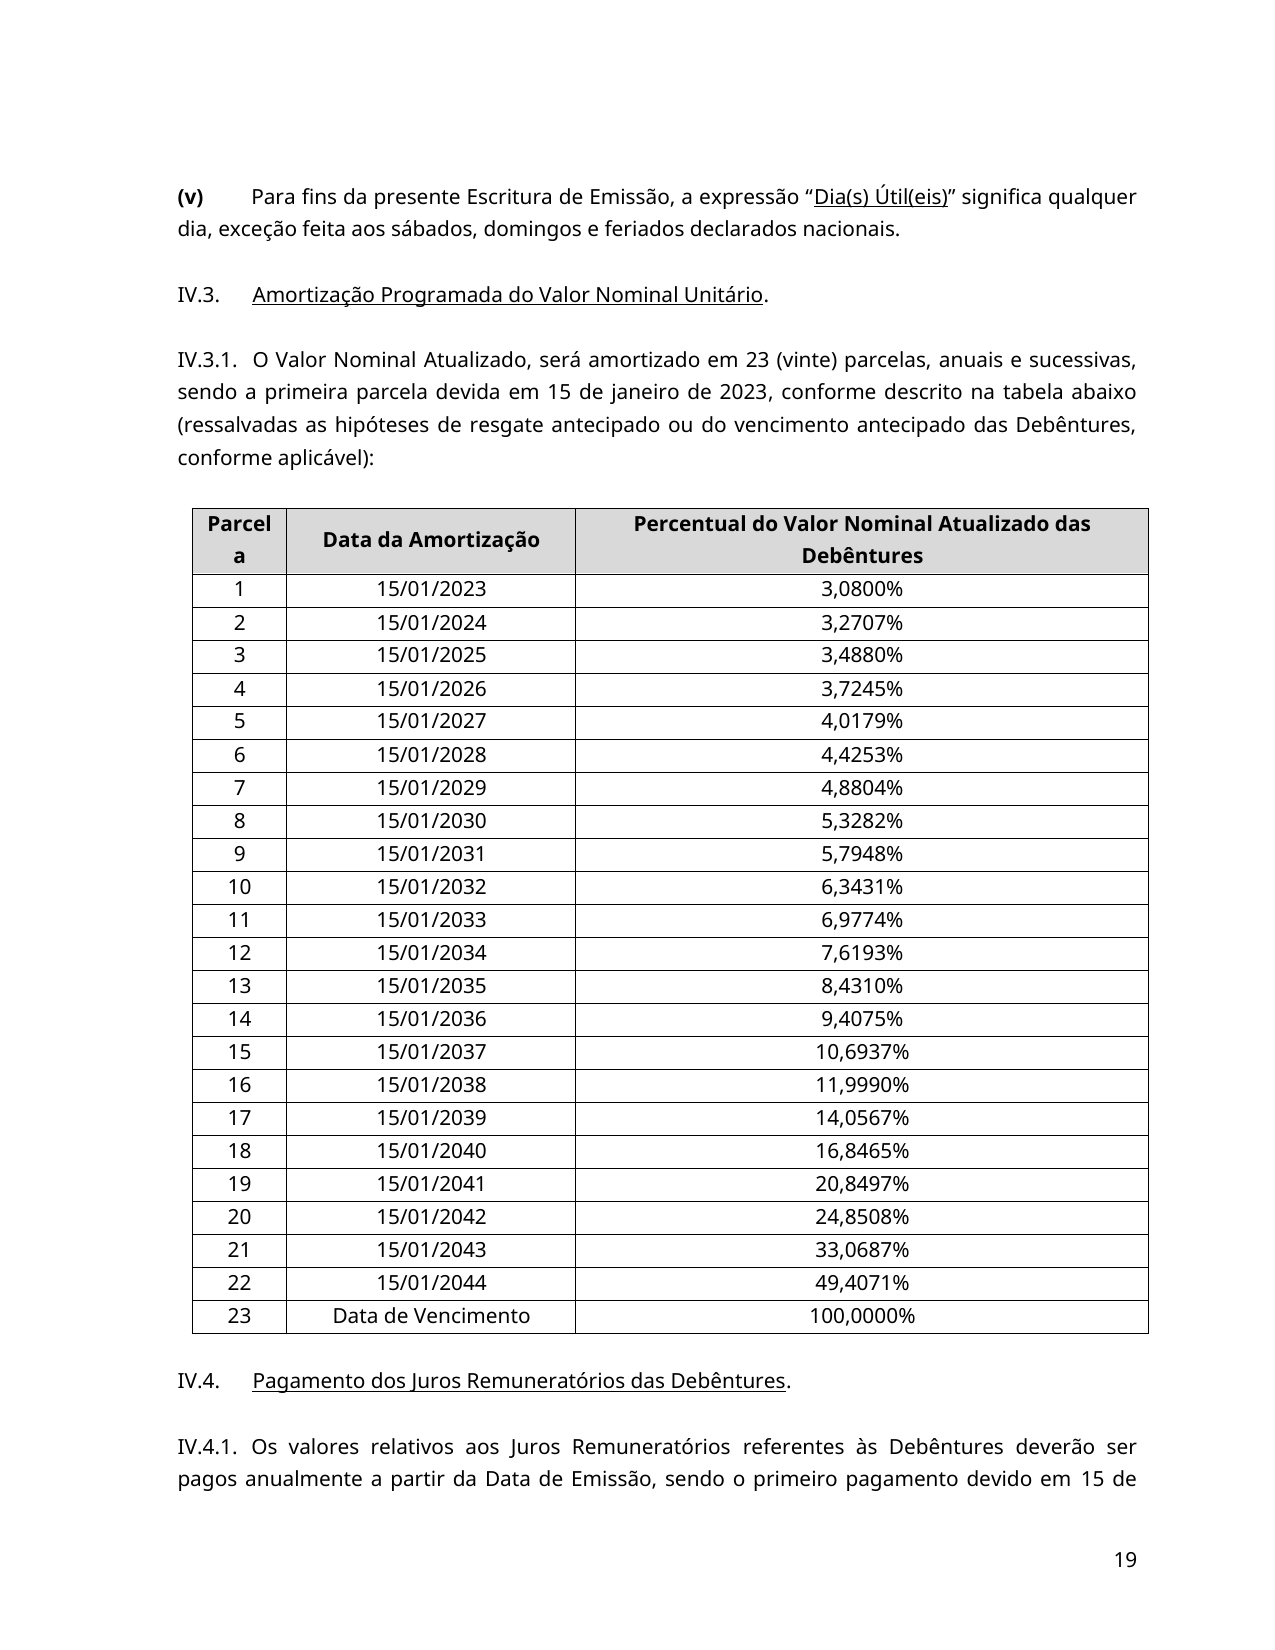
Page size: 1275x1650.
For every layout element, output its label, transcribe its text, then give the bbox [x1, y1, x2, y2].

table_cell 5,3282% [576, 806, 1148, 838]
table_cell 19 [193, 1169, 286, 1201]
table_cell 15/01/2033 [287, 905, 575, 937]
table_cell 22 [193, 1268, 286, 1300]
table_cell 15/01/2034 [287, 938, 575, 970]
table_cell 15/01/2023 [287, 575, 575, 607]
table_cell 15/01/2043 [287, 1235, 575, 1267]
table_cell 4 [193, 674, 286, 706]
table_cell 100,0000% [576, 1301, 1148, 1333]
table_cell 5,7948% [576, 839, 1148, 871]
table_cell 10,6937% [576, 1037, 1148, 1069]
table_cell 3,4880% [576, 641, 1148, 673]
table_cell 15/01/2042 [287, 1202, 575, 1234]
table_cell 18 [193, 1136, 286, 1168]
table_cell 15/01/2037 [287, 1037, 575, 1069]
table_cell 3 [193, 641, 286, 673]
table_cell 15/01/2030 [287, 806, 575, 838]
table_cell 9,4075% [576, 1004, 1148, 1036]
table_cell 6,3431% [576, 872, 1148, 904]
table_cell 7,6193% [576, 938, 1148, 970]
table_cell 15/01/2026 [287, 674, 575, 706]
table_cell 15/01/2044 [287, 1268, 575, 1300]
table_header Data da Amortização [287, 509, 575, 573]
table_cell 20,8497% [576, 1169, 1148, 1201]
table_cell 1 [193, 575, 286, 607]
table_cell 15/01/2035 [287, 971, 575, 1003]
table_cell 23 [193, 1301, 286, 1333]
table_cell 14 [193, 1004, 286, 1036]
table_cell 15 [193, 1037, 286, 1069]
table_cell 5 [193, 707, 286, 739]
table_cell 24,8508% [576, 1202, 1148, 1234]
table_cell 16,8465% [576, 1136, 1148, 1168]
list Para fins da presente Escritura de Emissão, a expressão “Dia(s) Útil(eis)” significa qualquer dia, exceção feita aos sábados, domingos e feriados declarados nacionais. [177, 182, 1137, 243]
table_cell 16 [193, 1070, 286, 1102]
table_cell 9 [193, 839, 286, 871]
table_cell 20 [193, 1202, 286, 1234]
table_cell 15/01/2029 [287, 773, 575, 805]
table_cell 11 [193, 905, 286, 937]
table_cell 4,0179% [576, 707, 1148, 739]
table_cell 15/01/2032 [287, 872, 575, 904]
list Amortização Programada do Valor Nominal Unitário. [177, 280, 1137, 308]
table_cell 4,8804% [576, 773, 1148, 805]
table_cell 15/01/2041 [287, 1169, 575, 1201]
table_cell 10 [193, 872, 286, 904]
table_cell 15/01/2028 [287, 740, 575, 772]
table_cell 33,0687% [576, 1235, 1148, 1267]
table_cell 3,2707% [576, 608, 1148, 639]
list Pagamento dos Juros Remuneratórios das Debêntures. [177, 1367, 1137, 1395]
table_cell 3,7245% [576, 674, 1148, 706]
table_cell 15/01/2036 [287, 1004, 575, 1036]
table_cell 12 [193, 938, 286, 970]
table_cell 11,9990% [576, 1070, 1148, 1102]
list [177, 1432, 1137, 1493]
table_cell 8,4310% [576, 971, 1148, 1003]
table_cell 15/01/2027 [287, 707, 575, 739]
table_cell 4,4253% [576, 740, 1148, 772]
table_cell 17 [193, 1103, 286, 1135]
table_cell 6,9774% [576, 905, 1148, 937]
table_cell Data de Vencimento [287, 1301, 575, 1333]
list O Valor Nominal Atualizado, será amortizado em 23 (vinte) parcelas, anuais e sucessivas, sendo a primeira parcela devida em 15 de janeiro de 2023, conforme descrito na tabela abaixo (ressalvadas as hipóteses de resgate antecipado ou do vencimento antecipado das Debêntures, conforme aplicável): [177, 345, 1137, 471]
table_cell 6 [193, 740, 286, 772]
table_header Parcela [193, 509, 286, 573]
table_cell 15/01/2040 [287, 1136, 575, 1168]
table_cell 15/01/2031 [287, 839, 575, 871]
table_cell 15/01/2025 [287, 641, 575, 673]
table_cell 15/01/2038 [287, 1070, 575, 1102]
table_cell 15/01/2024 [287, 608, 575, 639]
table_header Percentual do Valor Nominal Atualizado das Debêntures [576, 509, 1148, 573]
table_cell 3,0800% [576, 575, 1148, 607]
table_cell 2 [193, 608, 286, 639]
table_cell 49,4071% [576, 1268, 1148, 1300]
table_cell 8 [193, 806, 286, 838]
table_cell 14,0567% [576, 1103, 1148, 1135]
table_cell 15/01/2039 [287, 1103, 575, 1135]
table_cell 21 [193, 1235, 286, 1267]
table_cell 13 [193, 971, 286, 1003]
table_cell 7 [193, 773, 286, 805]
